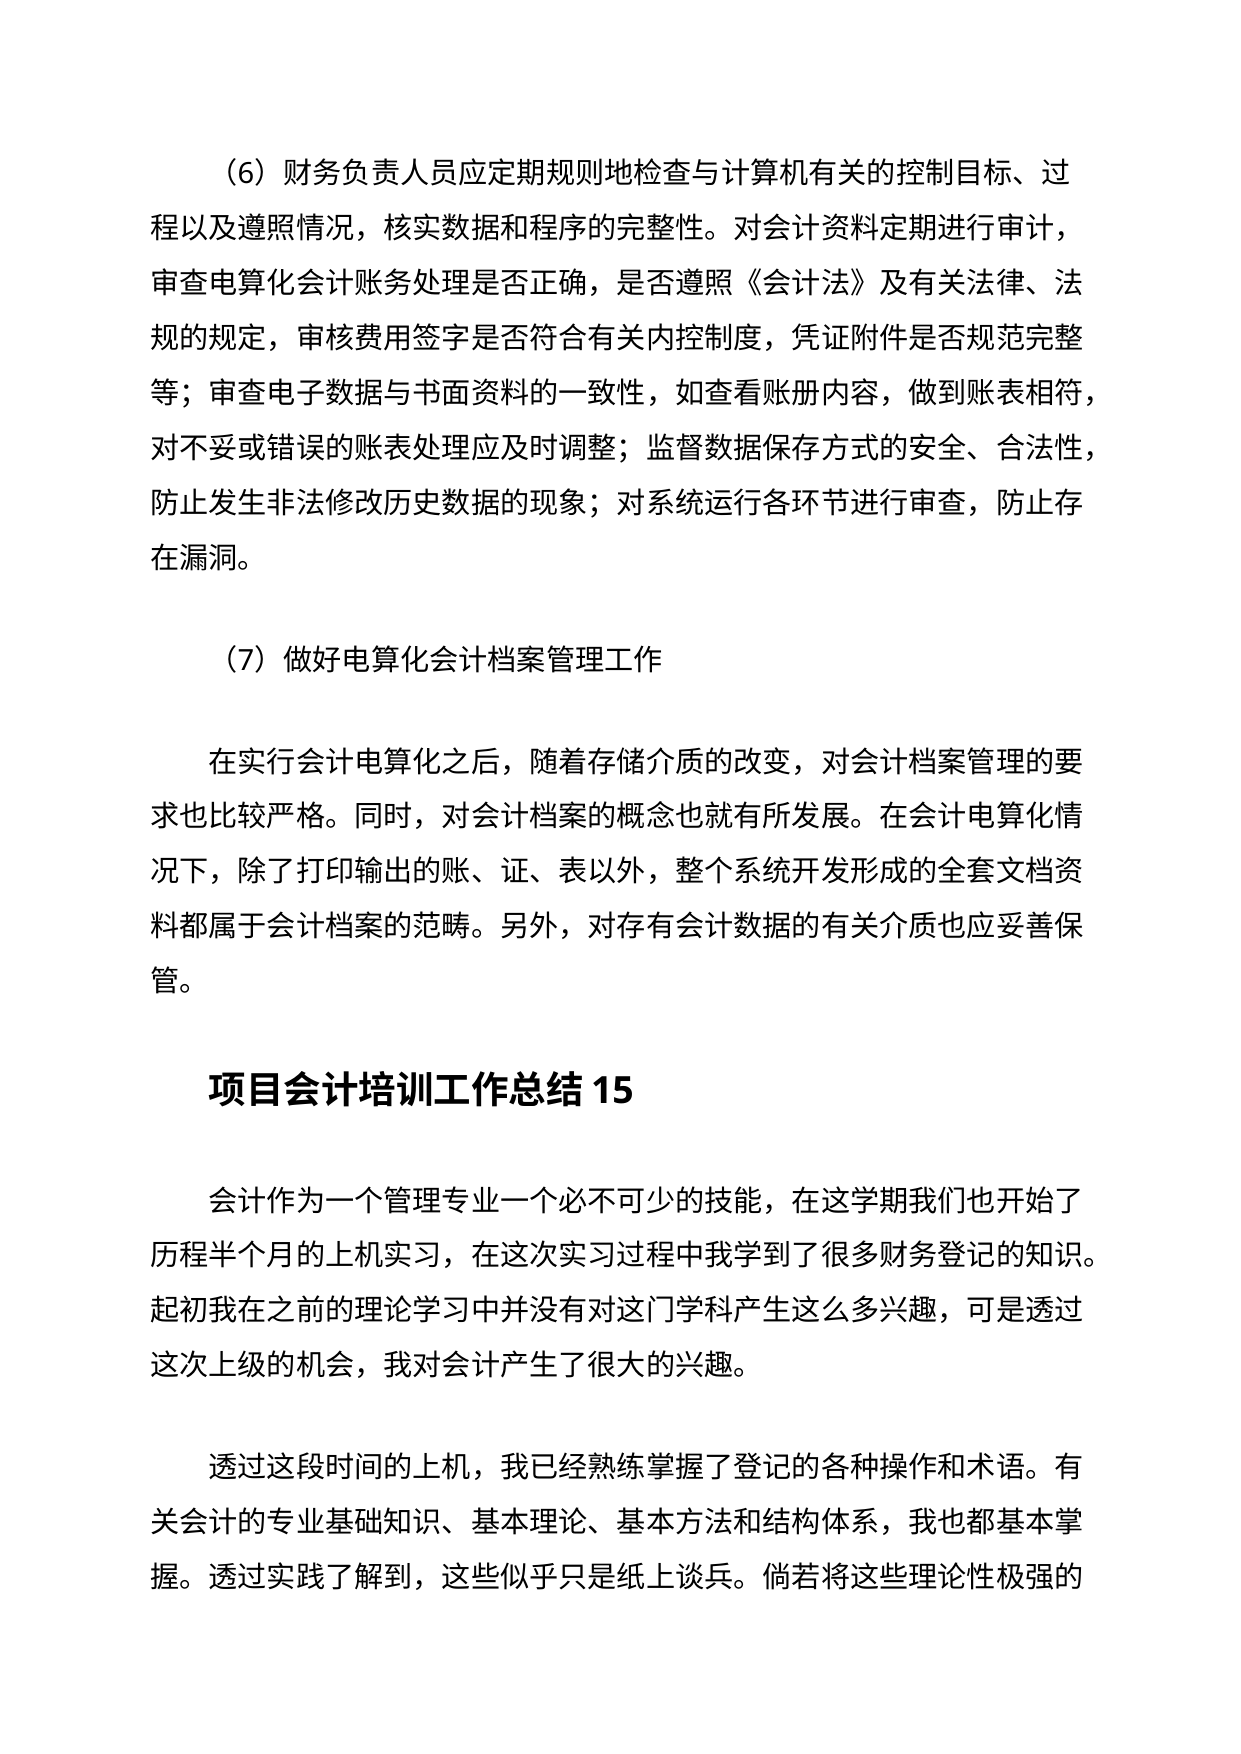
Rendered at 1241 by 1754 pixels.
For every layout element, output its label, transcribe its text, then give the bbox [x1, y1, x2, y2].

text （7）做好电算化会计档案管理工作 [150, 636, 1090, 678]
text （6）财务负责人员应定期规则地检查与计算机有关的控制目标、过程以及遵照情况，核实数据和程序的完整性。对会计资料定期进行审计，审查电算化会计账务处理是否正确，是否遵照《会计法》及有关法律、法规的规定，审核费用签字是否符合有关内控制度，凭证附件是否规范完整等；审查电子数据与书面资料的一致性，如查看账册内容，做到账表相符，对不妥或错误的账表处理应及时调整；监督数据保存方式的安全、合法性，防止发生非法修改历史数据的现象；对系统运行各环节进行审查，防止存在漏洞。 [150, 150, 1090, 577]
text 在实行会计电算化之后，随着存储介质的改变，对会计档案管理的要求也比较严格。同时，对会计档案的概念也就有所发展。在会计电算化情况下，除了打印输出的账、证、表以外，整个系统开发形成的全套文档资料都属于会计档案的范畴。另外，对存有会计数据的有关介质也应妥善保管。 [150, 738, 1090, 1000]
text 项目会计培训工作总结15 [150, 1059, 1090, 1114]
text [150, 1443, 1090, 1596]
text 会计作为一个管理专业一个必不可少的技能，在这学期我们也开始了历程半个月的上机实习，在这次实习过程中我学到了很多财务登记的知识。起初我在之前的理论学习中并没有对这门学科产生这么多兴趣，可是透过这次上级的机会，我对会计产生了很大的兴趣。 [150, 1177, 1090, 1384]
